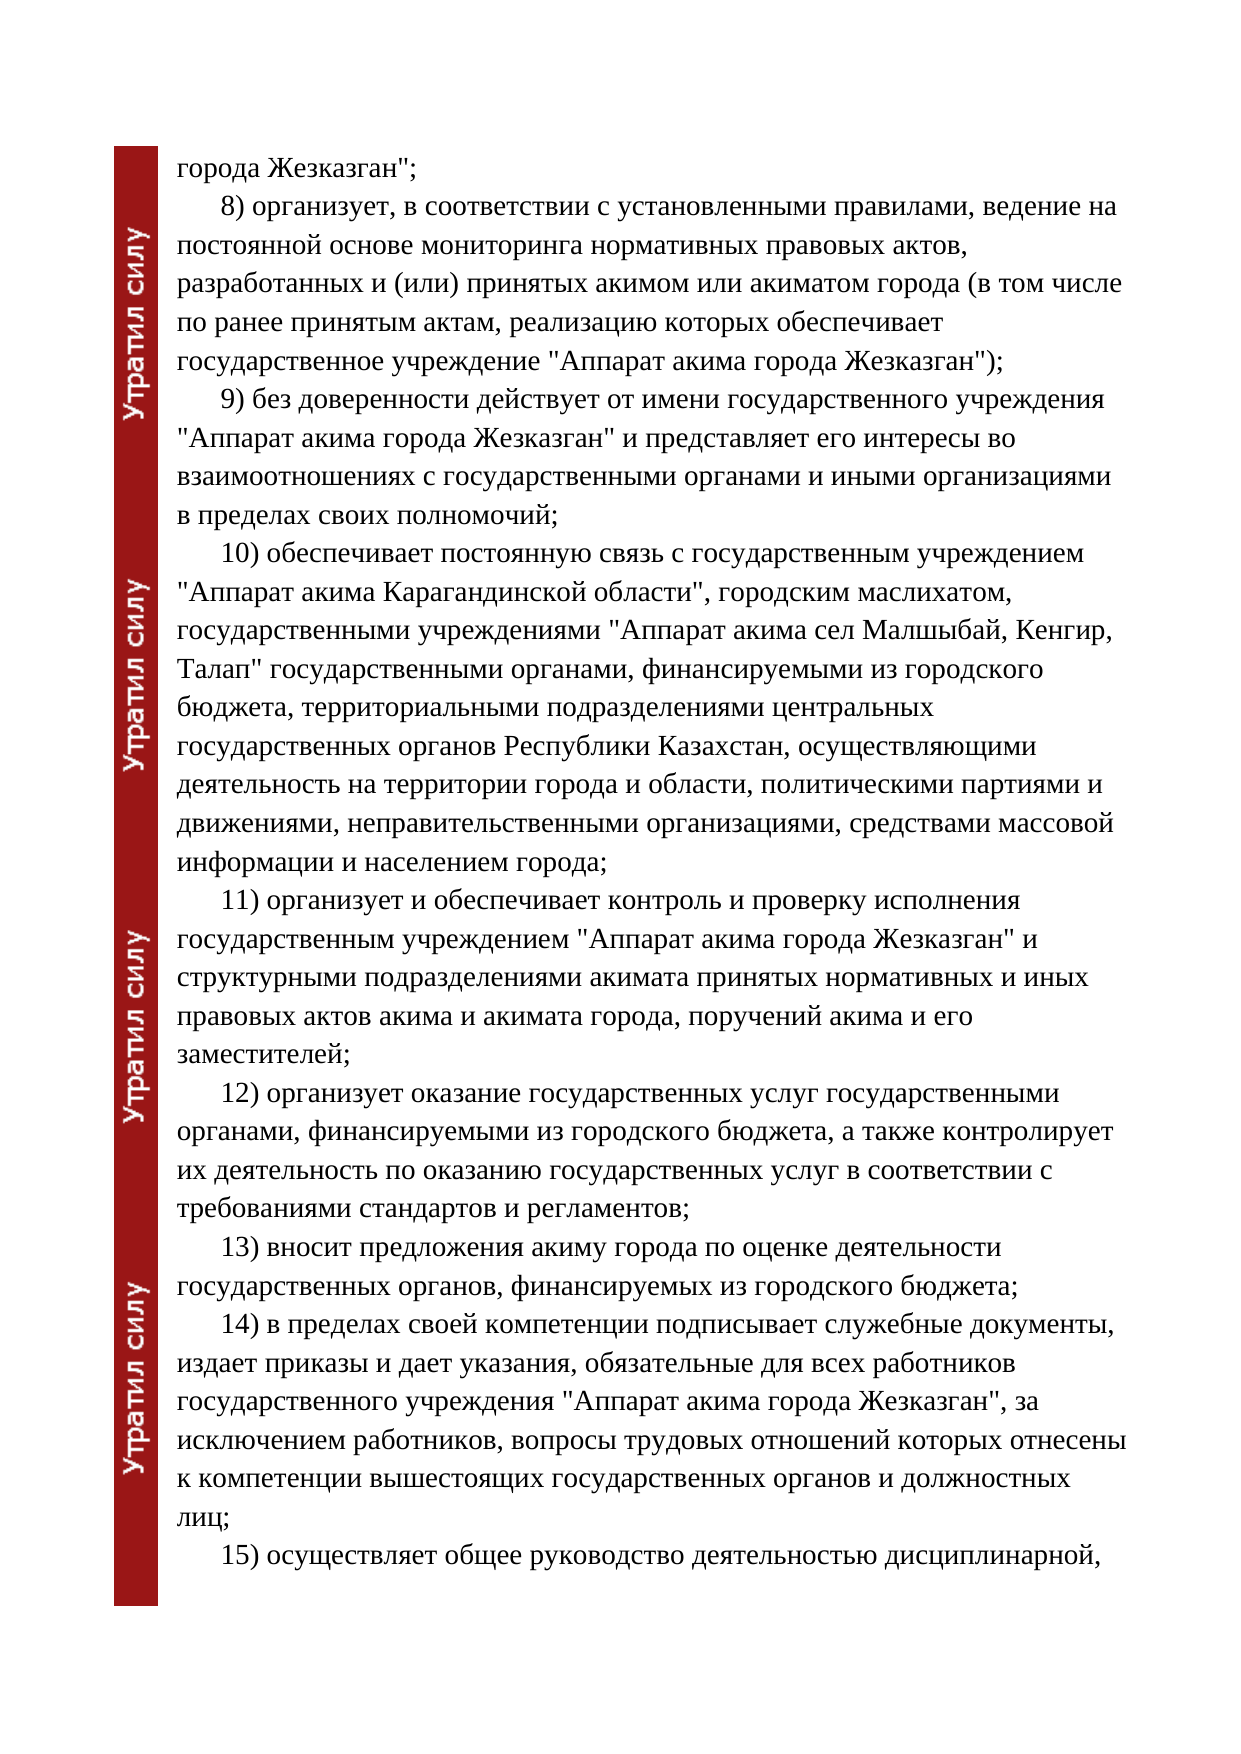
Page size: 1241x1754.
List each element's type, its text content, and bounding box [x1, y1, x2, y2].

picture [114, 146, 158, 150]
picture [114, 1571, 158, 1606]
